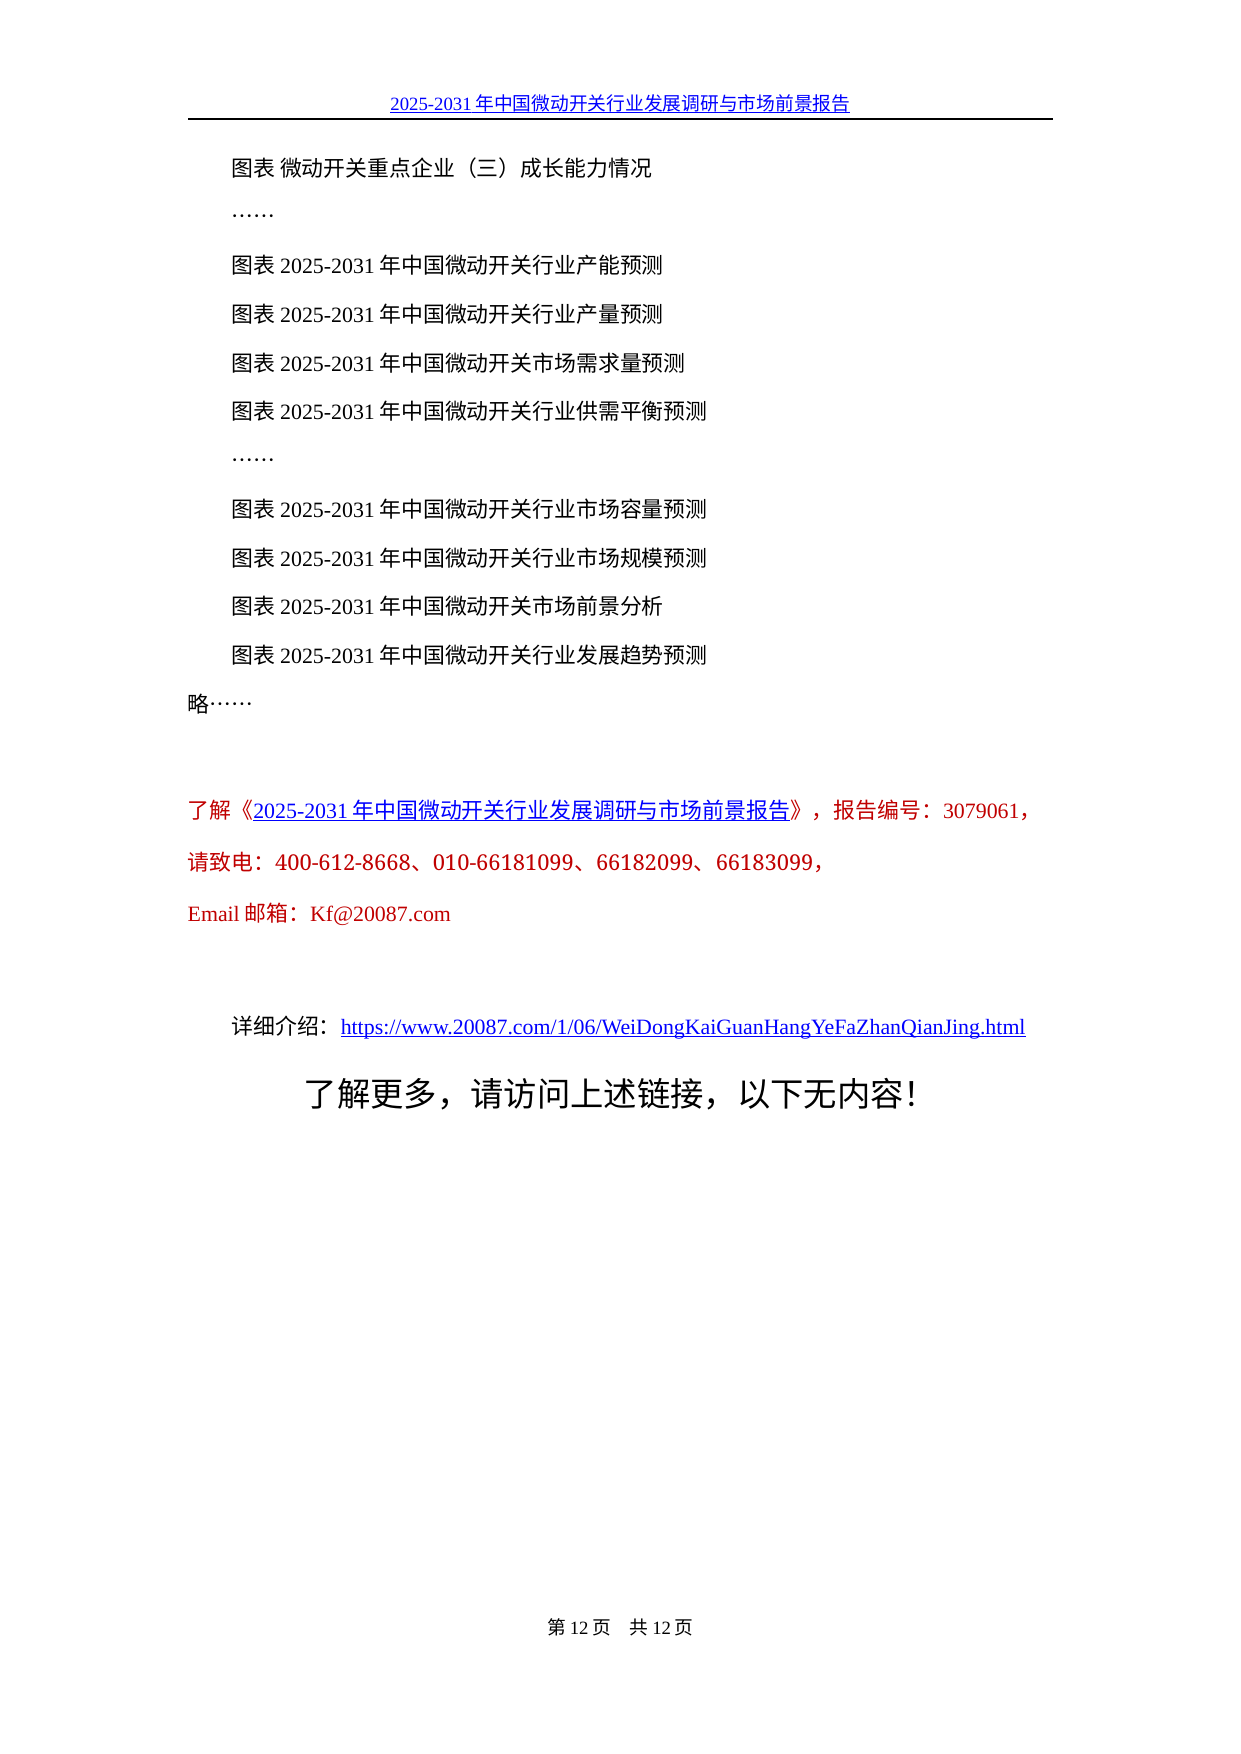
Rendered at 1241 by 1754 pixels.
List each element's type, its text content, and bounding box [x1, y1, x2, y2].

title 了解更多，请访问上述链接，以下无内容！ [187, 1059, 1053, 1124]
text 请致电：400-612-8668、010-66181099、66182099、66183099， [187, 844, 1053, 877]
text 了解《2025-2031年中国微动开关行业发展调研与市场前景报告》，报告编号：3079061， [187, 793, 1053, 825]
text Email邮箱：Kf@20087.com [187, 896, 1053, 928]
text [187, 150, 1053, 719]
text 详细介绍：https://www.20087.com/1/06/WeiDongKaiGuanHangYeFaZhanQianJing.html [187, 1009, 1053, 1041]
